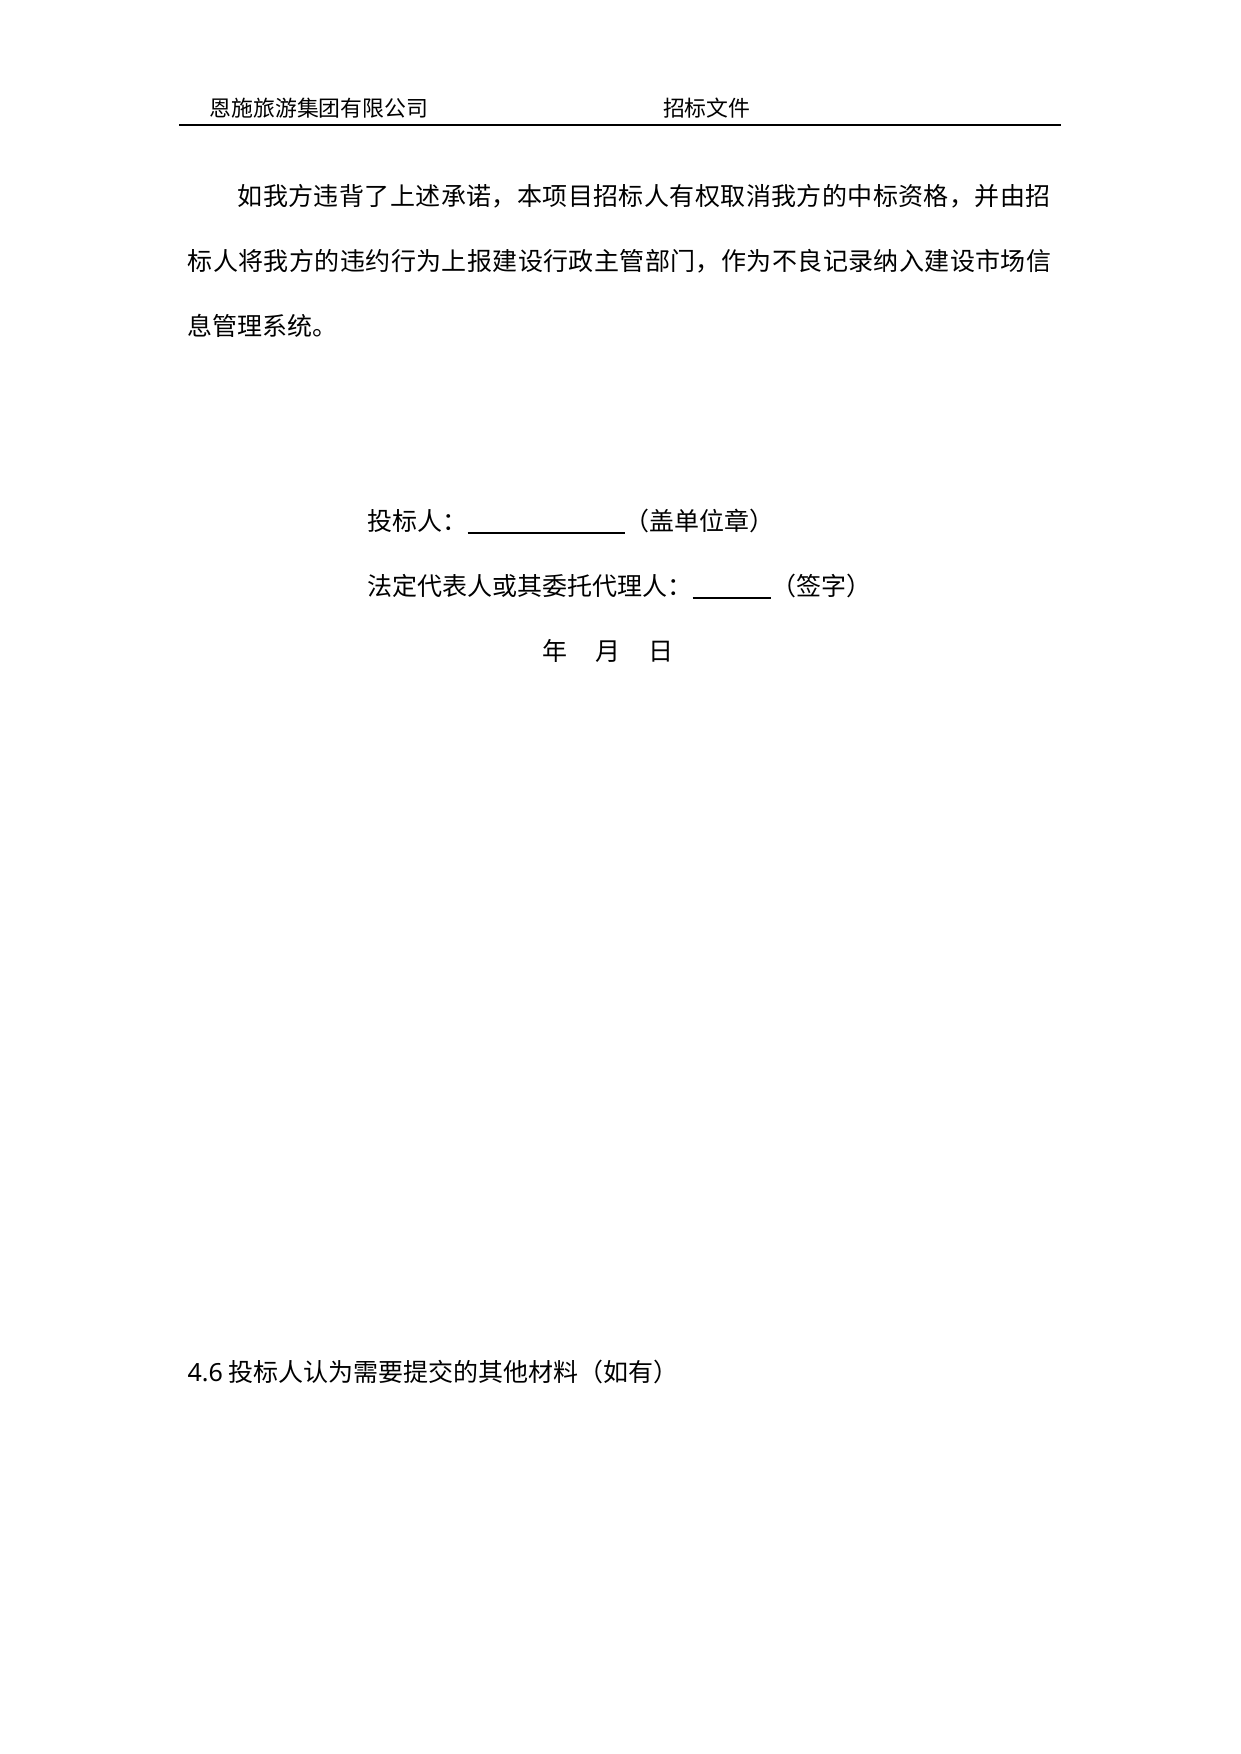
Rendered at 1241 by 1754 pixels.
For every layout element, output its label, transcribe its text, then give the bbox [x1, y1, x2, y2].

text 年 月 日 [187, 617, 1053, 682]
text 投标人： （盖单位章） [187, 487, 1053, 552]
text 法定代表人或其委托代理人： （签字） [187, 552, 1053, 617]
text 如我方违背了上述承诺，本项目招标人有权取消我方的中标资格，并由招标人将我方的违约行为上报建设行政主管部门，作为不良记录纳入建设市场信息管理系统。 [187, 162, 1053, 357]
text 4.6投标人认为需要提交的其他材料（如有） [187, 1338, 1053, 1403]
